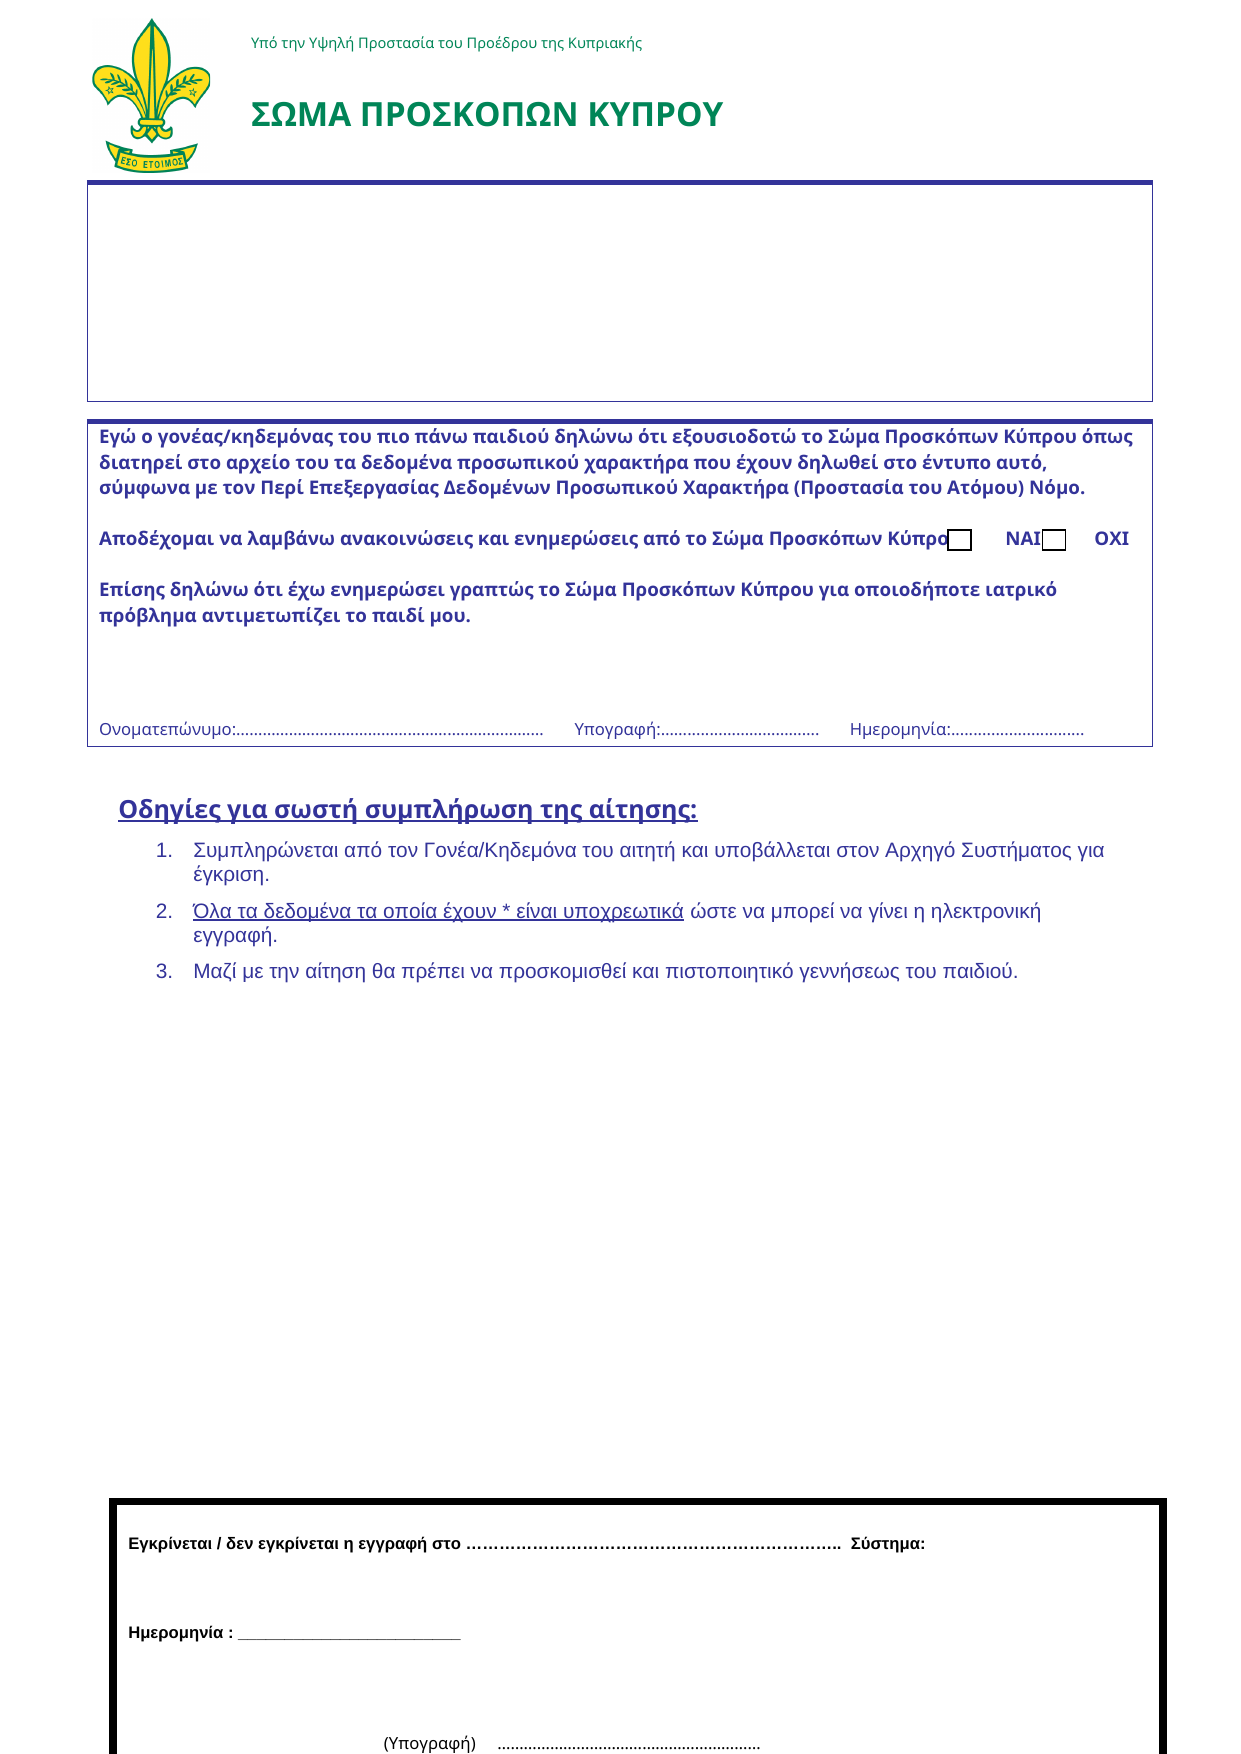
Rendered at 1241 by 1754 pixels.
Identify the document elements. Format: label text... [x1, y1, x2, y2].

table_cell Υπογραφή:……........…………………. [555, 628, 838, 746]
list Μαζί με την αίτηση θα πρέπει να προσκομισθεί και πιστοποιητικό γεννήσεως του παιδιού. [156, 959, 1122, 983]
table_header [88, 185, 1152, 401]
text Οδηγίες για σωστή συμπλήρωση της αίτησης: [118, 792, 1122, 826]
table_cell Ονοματεπώνυμο:…………………………………………………….……… [88, 628, 555, 746]
list Συμπληρώνεται από τον Γονέα/Κηδεμόνα του αιτητή και υποβάλλεται στον Αρχηγό Συστήματος για έγκριση. [156, 838, 1122, 886]
list Όλα τα δεδομένα τα οποία έχουν * είναι υποχρεωτικά ώστε να μπορεί να γίνει η ηλεκτρονική εγγραφή. [156, 898, 1122, 946]
picture [92, 18, 211, 173]
table_cell Ημερομηνία:.............................. [838, 628, 1152, 746]
table_header Εγώ ο γονέας/κηδεμόνας του πιο πάνω παιδιού δηλώνω ότι εξουσιοδοτώ το Σώμα Προσκόπων Κύπρου όπως διατηρεί στο αρχείο του τα δεδομένα προσωπικού χαρακτήρα που έχουν δηλωθεί στο έντυπο αυτό, σύμφωνα με τον Περί Επεξεργασίας Δεδομένων Προσωπικού Χαρακτήρα (Προστασία του Ατόμου) Νόμο. Αποδέχομαι να λαμβάνω ανακοινώσεις και ενημερώσεις από το Σώμα Προσκόπων Κύπρου: ΝΑΙ ΟΧΙ Επίσης δηλώνω ότι έχω ενημερώσει γραπτώς το Σώμα Προσκόπων Κύπρου για οποιοδήποτε ιατρικό πρόβλημα αντιμετωπίζει το παιδί μου. [88, 424, 1152, 628]
